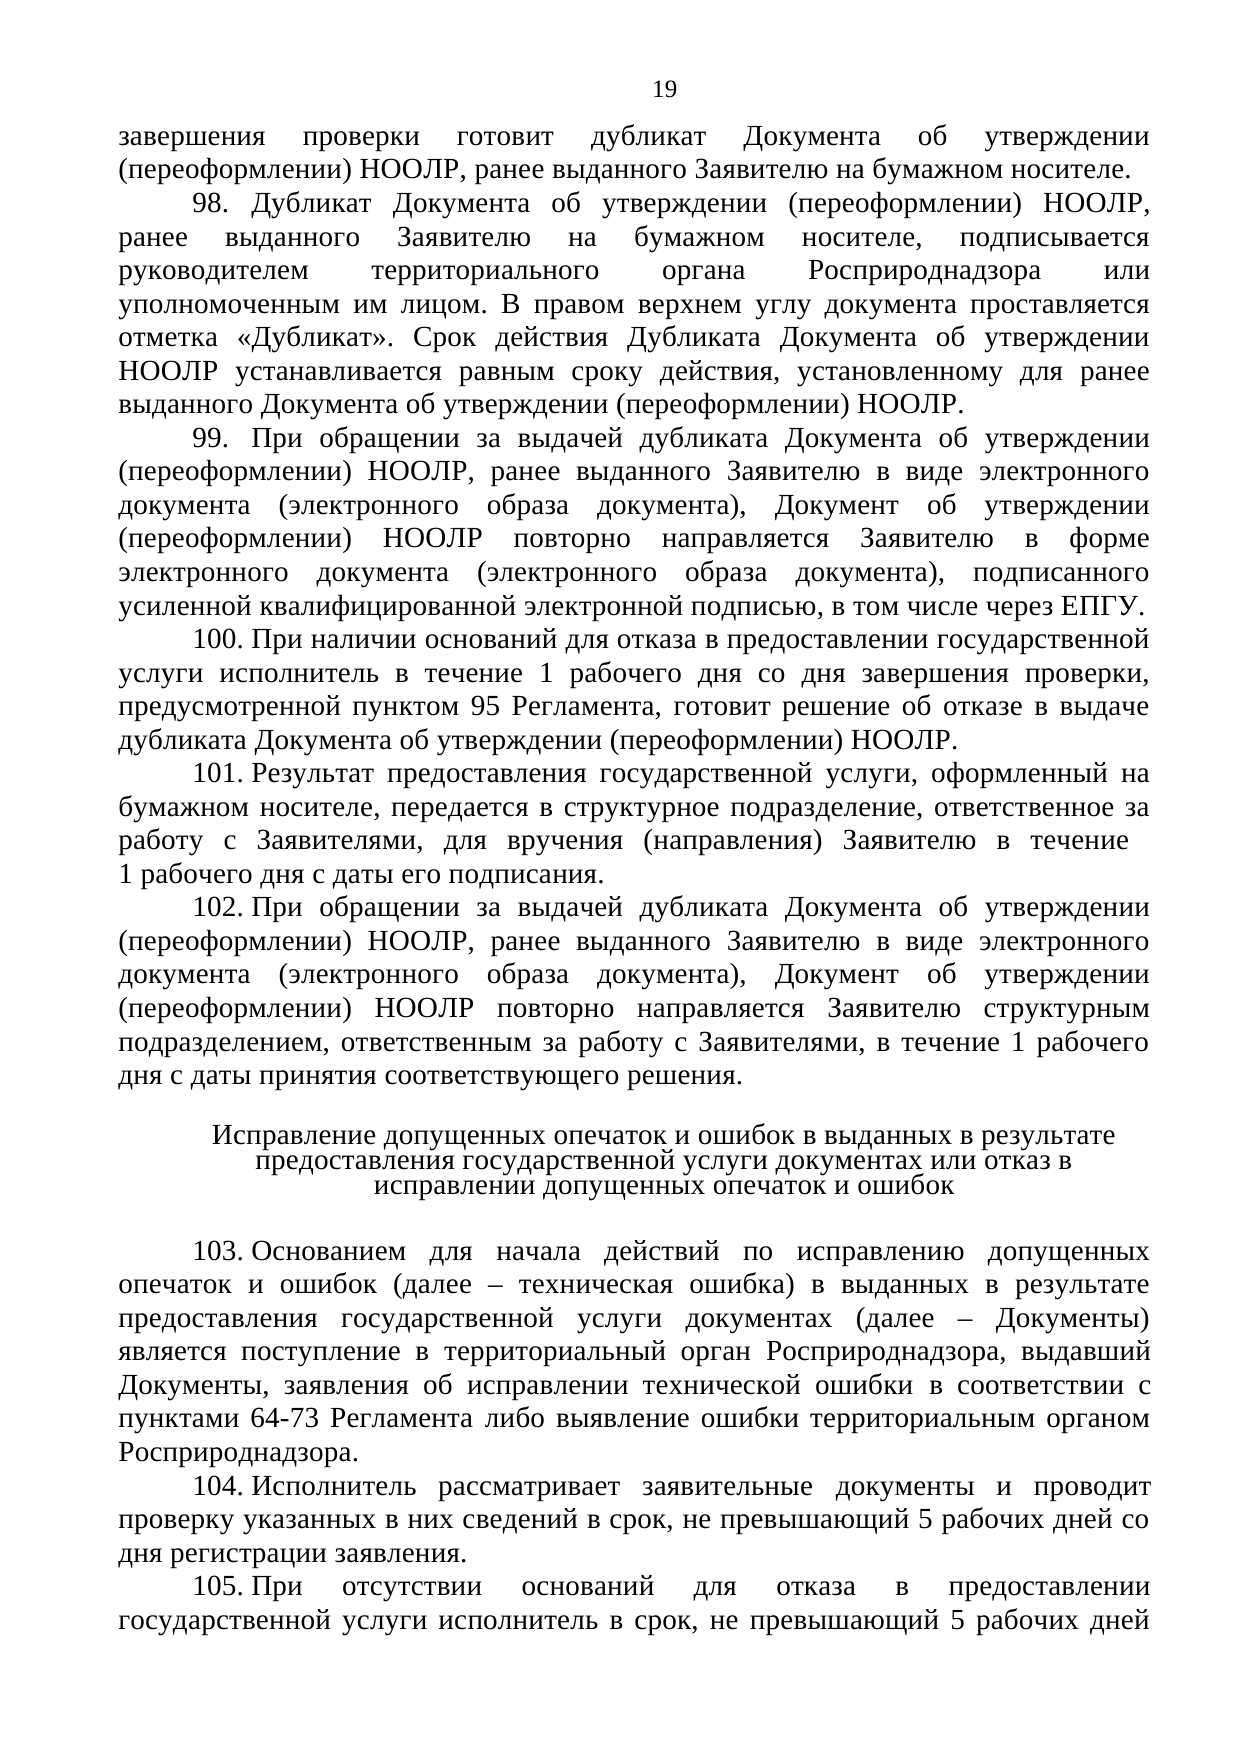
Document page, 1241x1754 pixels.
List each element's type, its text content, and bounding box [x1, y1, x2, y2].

list При обращении за выдачей дубликата Документа об утверждении (переоформлении) НООЛР, ранее выданного Заявителю в виде электронного документа (электронного образа документа), Документ об утверждении (переоформлении) НООЛР повторно направляется Заявителю структурным подразделением, ответственным за работу с Заявителями, в течение 1 рабочего дня с даты принятия соответствующего решения. [118, 889, 1152, 1091]
list Дубликат Документа об утверждении (переоформлении) НООЛР, ранее выданного Заявителю на бумажном носителе, подписывается руководителем территориального органа Росприроднадзора или уполномоченным им лицом. В правом верхнем углу документа проставляется отметка «Дубликат». Срок действия Дубликата Документа об утверждении НООЛР устанавливается равным сроку действия, установленному для ранее выданного Документа об утверждении (переоформлении) НООЛР. [118, 185, 1152, 420]
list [118, 118, 1152, 185]
list При обращении за выдачей дубликата Документа об утверждении (переоформлении) НООЛР, ранее выданного Заявителю в виде электронного документа (электронного образа документа), Документ об утверждении (переоформлении) НООЛР повторно направляется Заявителю в форме электронного документа (электронного образа документа), подписанного усиленной квалифицированной электронной подписью, в том числе через ЕПГУ. [118, 420, 1152, 621]
list Основанием для начала действий по исправлению допущенных опечаток и ошибок (далее – техническая ошибка) в выданных в результате предоставления государственной услуги документах (далее – Документы) является поступление в территориальный орган Росприроднадзора, выдавший Документы, заявления об исправлении технической ошибки в соответствии с пунктами 64-73 Регламента либо выявление ошибки территориальным органом Росприроднадзора. [118, 1233, 1152, 1468]
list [118, 1568, 1152, 1635]
list Исполнитель рассматривает заявительные документы и проводит проверку указанных в них сведений в срок, не превышающий 5 рабочих дней со дня регистрации заявления. [118, 1468, 1152, 1568]
list Результат предоставления государственной услуги, оформленный на бумажном носителе, передается в структурное подразделение, ответственное за работу с Заявителями, для вручения (направления) Заявителю в течение 1 рабочего дня с даты его подписания. [118, 755, 1152, 889]
list При наличии оснований для отказа в предоставлении государственной услуги исполнитель в течение 1 рабочего дня со дня завершения проверки, предусмотренной пунктом 95 Регламента, готовит решение об отказе в выдаче дубликата Документа об утверждении (переоформлении) НООЛР. [118, 621, 1152, 755]
text Исправление допущенных опечаток и ошибок в выданных в результате предоставления государственной услуги документах или отказ в исправлении допущенных опечаток и ошибок [177, 1124, 1152, 1199]
